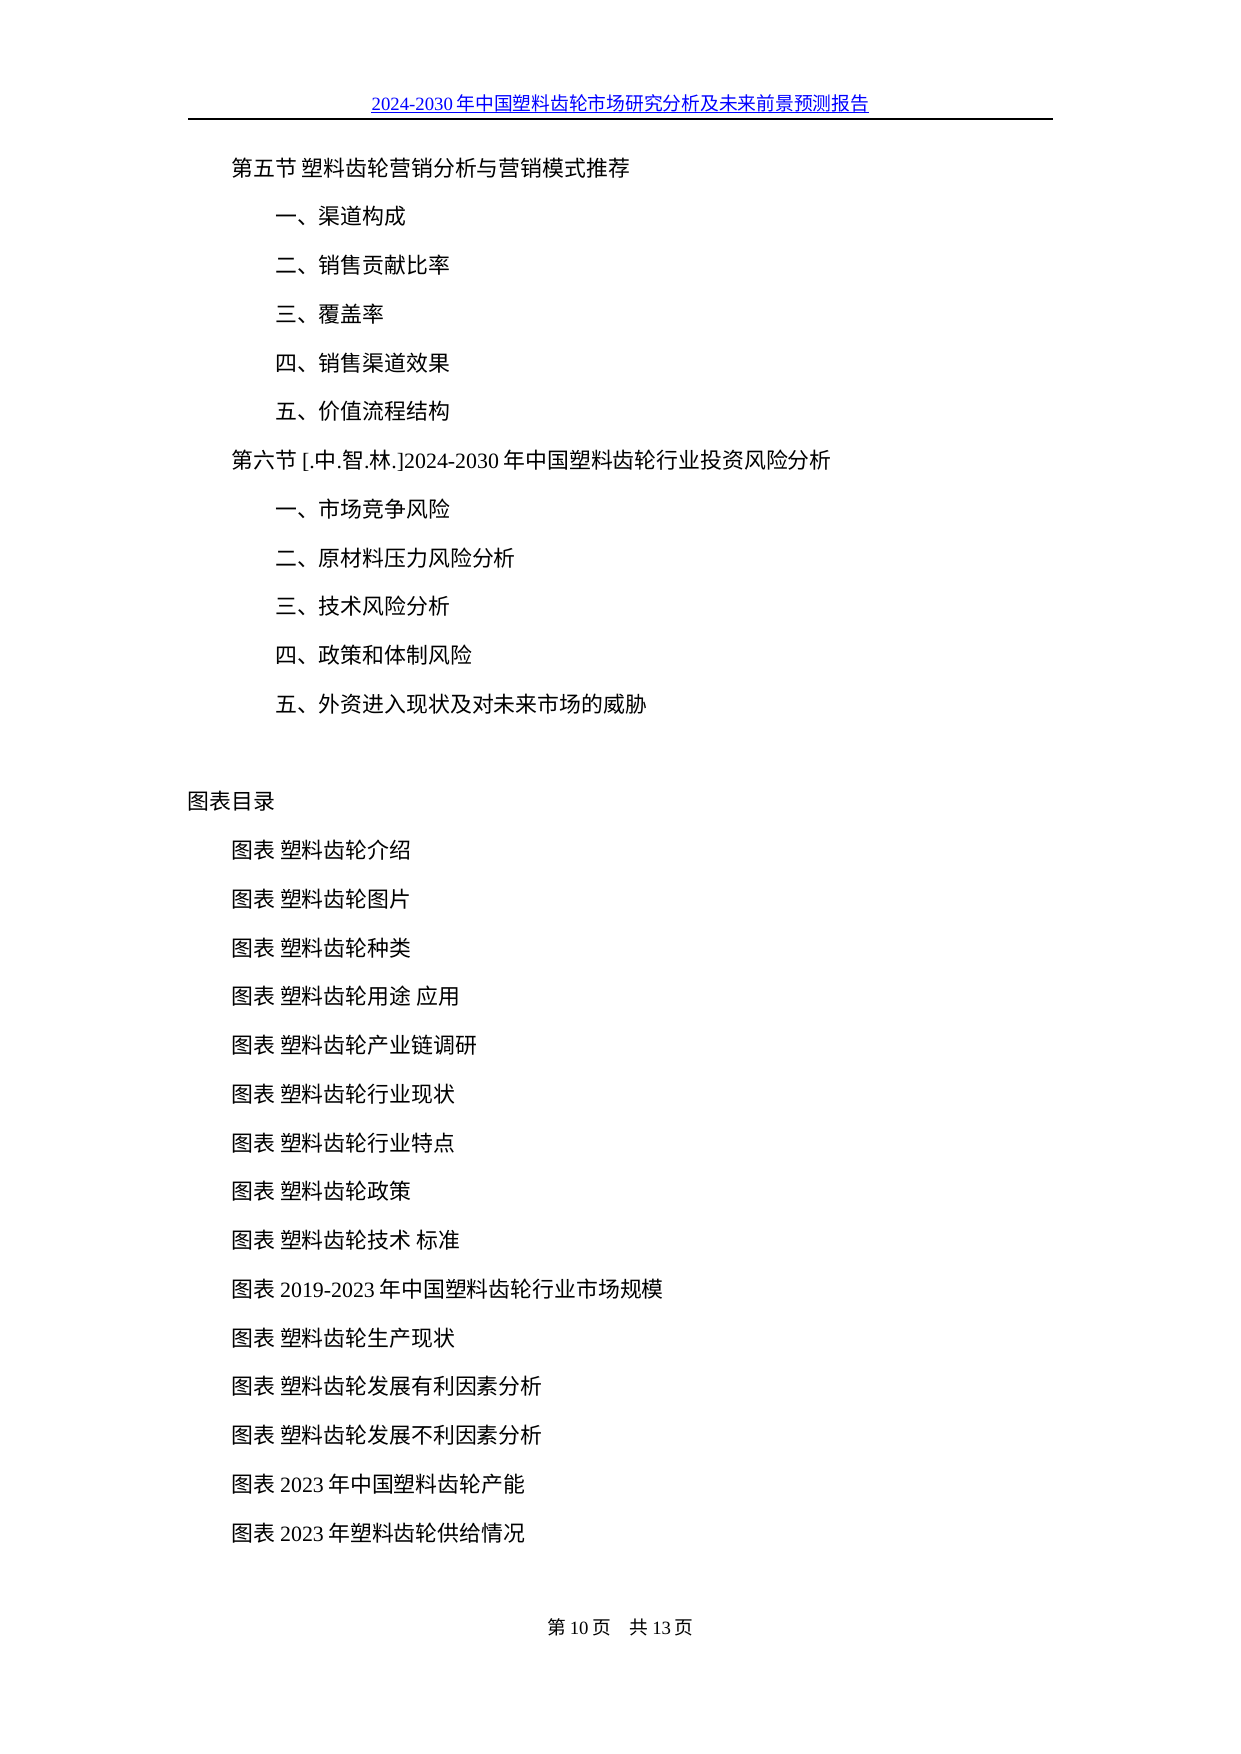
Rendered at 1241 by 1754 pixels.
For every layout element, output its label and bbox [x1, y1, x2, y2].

text [187, 150, 1053, 1548]
